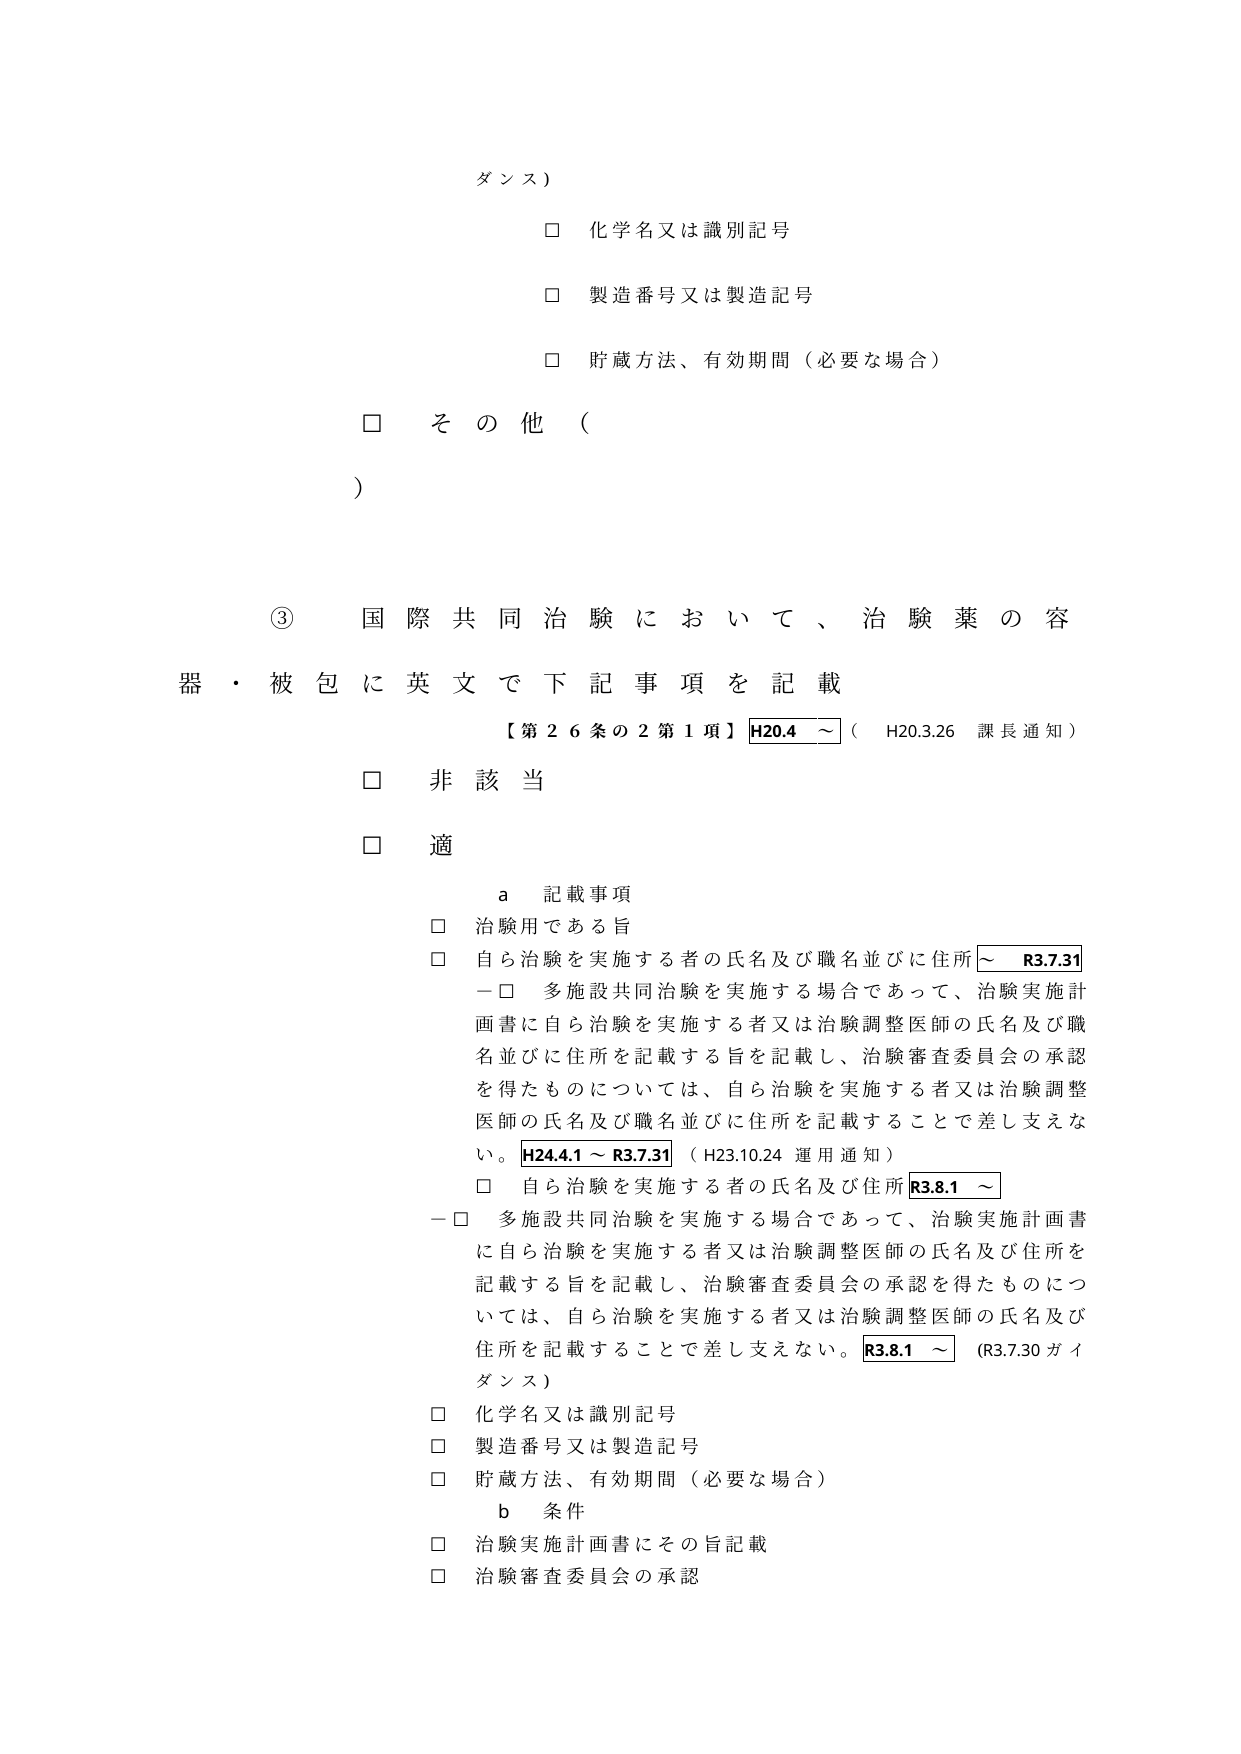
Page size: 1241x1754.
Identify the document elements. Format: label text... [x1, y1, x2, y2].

text 自ら治験を実施する者の氏名及び住所R3.8.1～ [178, 1169, 1091, 1202]
text 化学名又は識別記号 [178, 194, 1091, 259]
text 製造番号又は製造記号 [178, 259, 1091, 324]
text b 条件 [178, 1494, 1091, 1527]
list 自ら治験を実施する者の氏名及び職名並びに住所～R3.7.31 [178, 942, 1091, 974]
list 貯蔵方法、有効期間（必要な場合） [178, 1462, 1091, 1494]
text a 記載事項 [178, 877, 1091, 909]
list 化学名又は識別記号 [178, 1397, 1091, 1429]
text 非該当 [178, 747, 1091, 812]
text 貯蔵方法、有効期間（必要な場合） [178, 324, 1091, 389]
text 適 [178, 812, 1091, 877]
list － 多施設共同治験を実施する場合であって、治験実施計画書に自ら治験を実施する者又は治験調整医師の氏名及び職名並びに住所を記載する旨を記載し、治験審査委員会の承認を得たものについては、自ら治験を実施する者又は治験調整医師の氏名及び職名並びに住所を記載することで差し支えない。H24.4.1～R3.7.31（H23.10.24運用通知） [178, 974, 1091, 1169]
list ③ 国際共同治験において、治験薬の容器・被包に英文で下記事項を記載 [178, 584, 1091, 714]
list － 多施設共同治験を実施する場合であって、治験実施計画書に自ら治験を実施する者又は治験調整医師の氏名及び住所を記載する旨を記載し、治験審査委員会の承認を得たものについては、自ら治験を実施する者又は治験調整医師の氏名及び住所を記載することで差し支えない。R3.8.1～(R3.7.30ガイダンス) [385, 1202, 1091, 1397]
text その他（ ） [178, 389, 1091, 519]
list 製造番号又は製造記号 [178, 1429, 1091, 1462]
list 治験審査委員会の承認 [178, 1559, 1091, 1592]
list 治験用である旨 [178, 909, 1091, 942]
list 【第２６条の２第１項】H20.4～（H20.3.26課長通知） [178, 714, 1091, 747]
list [385, 162, 1091, 194]
list 治験実施計画書にその旨記載 [178, 1527, 1091, 1559]
